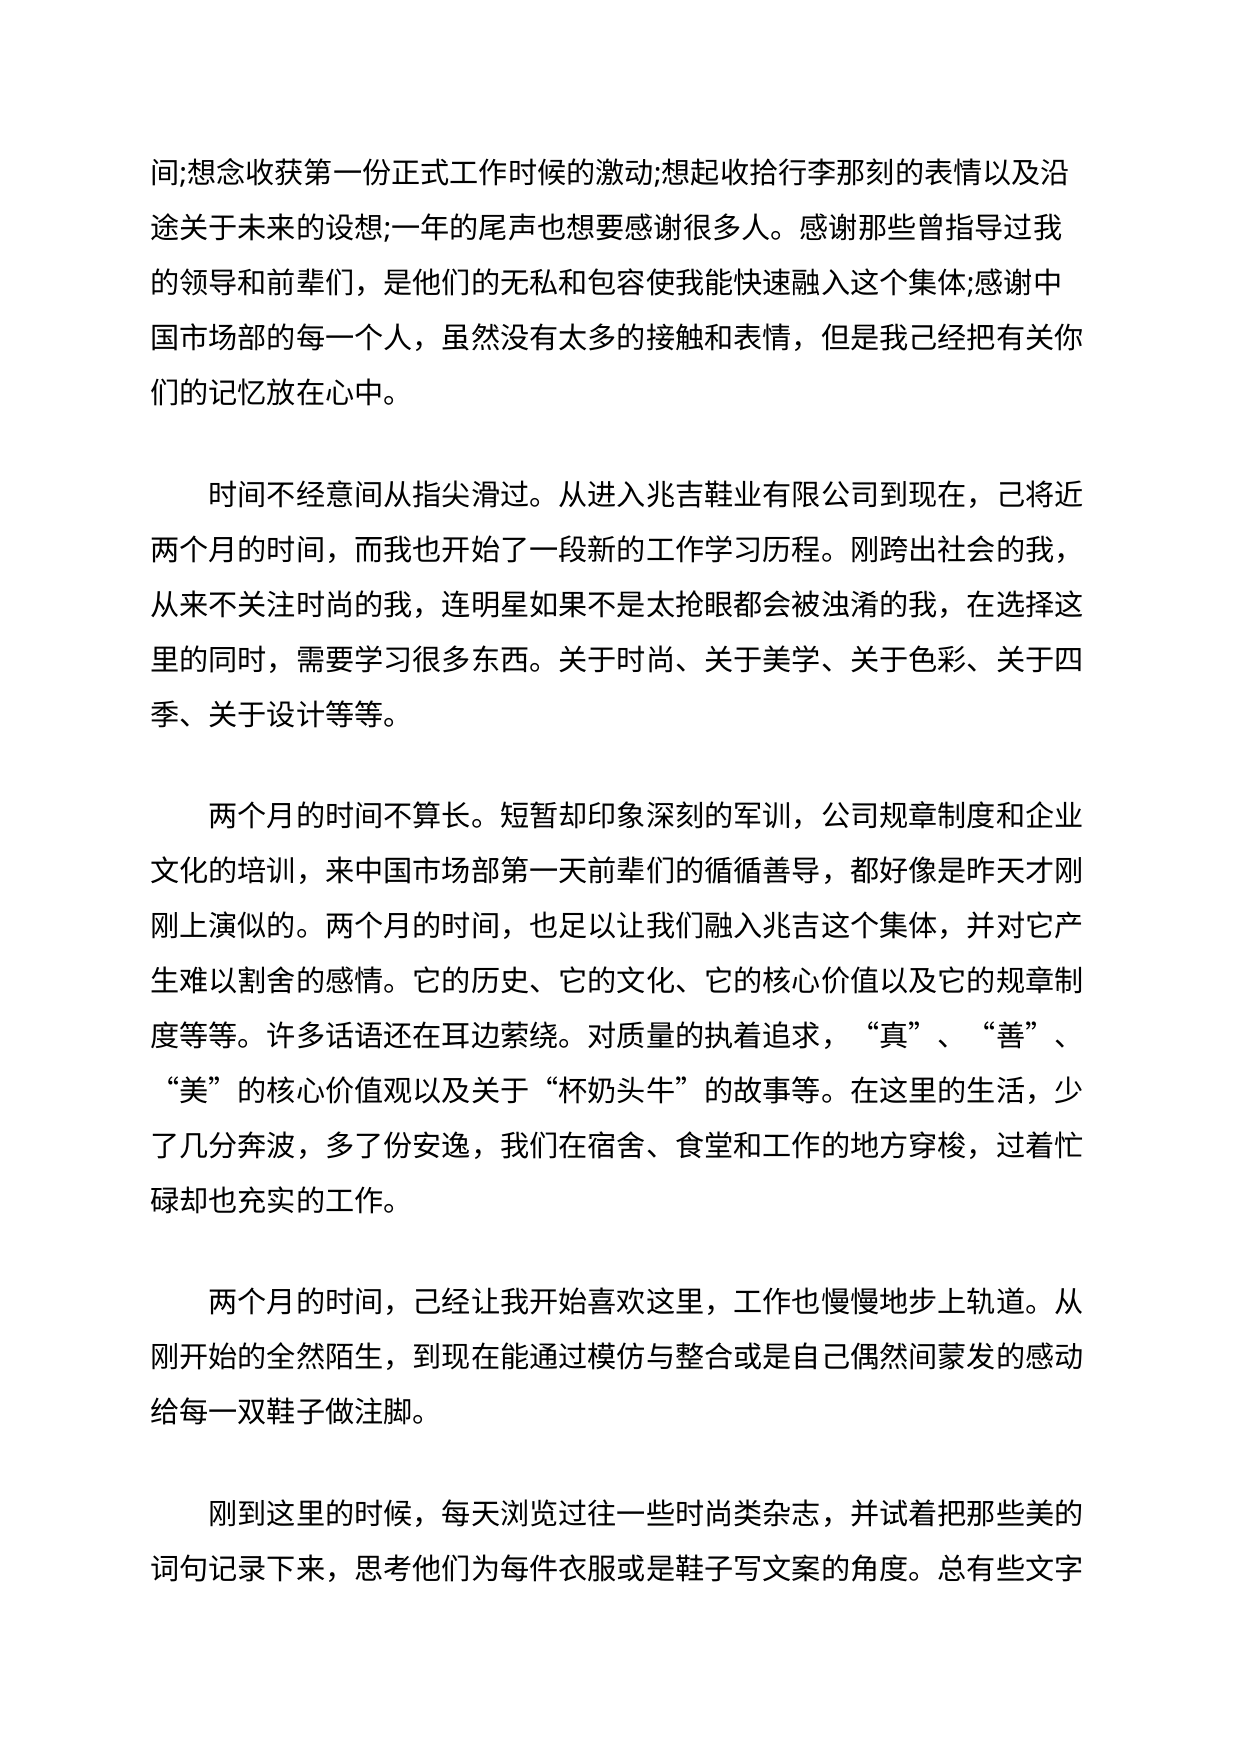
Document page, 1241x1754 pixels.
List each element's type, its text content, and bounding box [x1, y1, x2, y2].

text 两个月的时间，己经让我开始喜欢这里，工作也慢慢地步上轨道。从刚开始的全然陌生，到现在能通过模仿与整合或是自己偶然间蒙发的感动给每一双鞋子做注脚。 [150, 1279, 1090, 1431]
text 两个月的时间不算长。短暂却印象深刻的军训，公司规章制度和企业文化的培训，来中国市场部第一天前辈们的循循善导，都好像是昨天才刚刚上演似的。两个月的时间，也足以让我们融入兆吉这个集体，并对它产生难以割舍的感情。它的历史、它的文化、它的核心价值以及它的规章制度等等。许多话语还在耳边萦绕。对质量的执着追求，“真”、“善”、“美”的核心价值观以及关于“杯奶头牛”的故事等。在这里的生活，少了几分奔波，多了份安逸，我们在宿舍、食堂和工作的地方穿梭，过着忙碌却也充实的工作。 [150, 793, 1090, 1219]
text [150, 150, 1090, 412]
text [150, 1491, 1090, 1588]
text 时间不经意间从指尖滑过。从进入兆吉鞋业有限公司到现在，己将近两个月的时间，而我也开始了一段新的工作学习历程。刚跨出社会的我，从来不关注时尚的我，连明星如果不是太抢眼都会被浊淆的我，在选择这里的同时，需要学习很多东西。关于时尚、关于美学、关于色彩、关于四季、关于设计等等。 [150, 472, 1090, 733]
